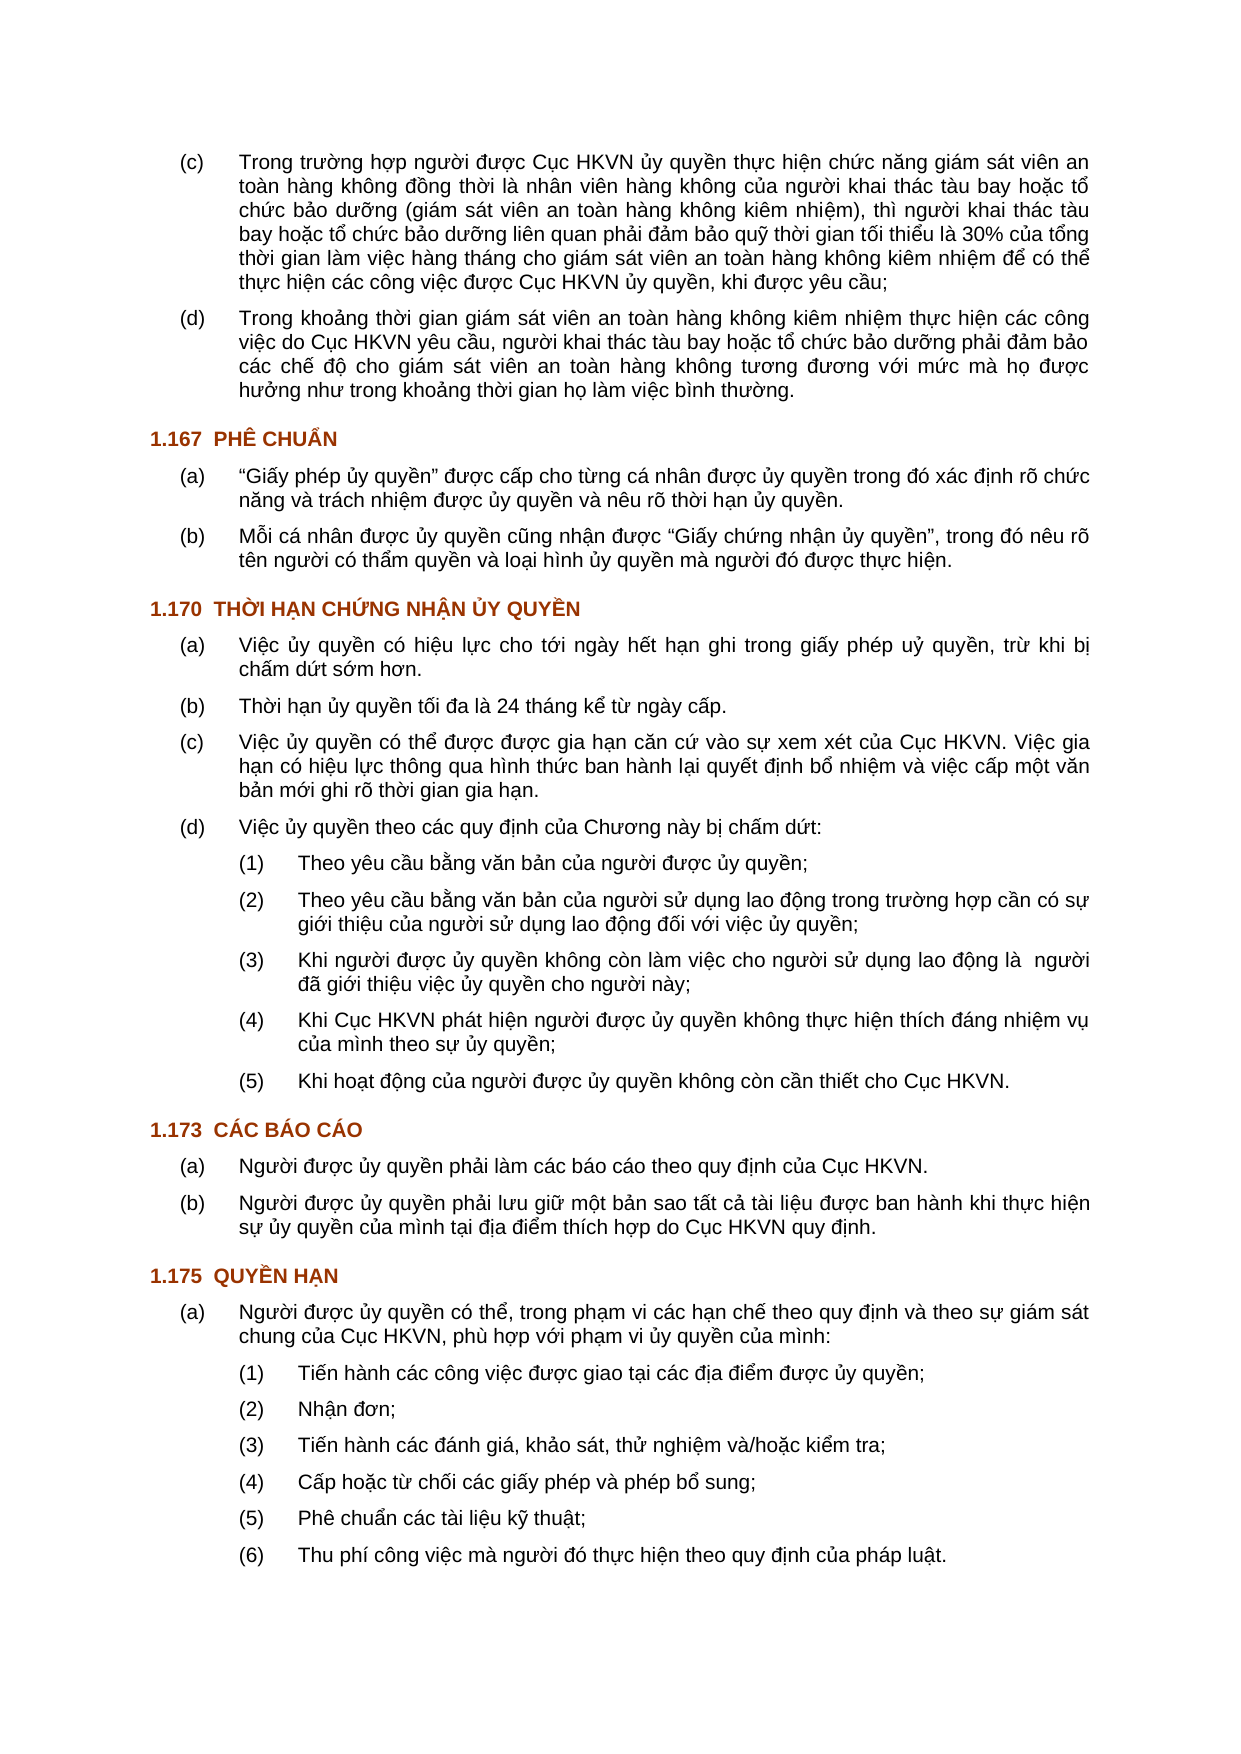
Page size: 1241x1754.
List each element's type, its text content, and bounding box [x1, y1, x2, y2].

list Khi Cục HKVN phát hiện người được ủy quyền không thực hiện thích đáng nhiệm vụ của mình theo sự ủy quyền; [239, 1008, 1090, 1056]
list Thu phí công việc mà người đó thực hiện theo quy định của pháp luật. [239, 1543, 1090, 1567]
list Cấp hoặc từ chối các giấy phép và phép bổ sung; [239, 1470, 1090, 1494]
list Khi người được ủy quyền không còn làm việc cho người sử dụng lao động là người đã giới thiệu việc ủy quyền cho người này; [239, 948, 1090, 996]
list Mỗi cá nhân được ủy quyền cũng nhận được “Giấy chứng nhận ủy quyền”, trong đó nêu rõ tên người có thẩm quyền và loại hình ủy quyền mà người đó được thực hiện. [179, 524, 1090, 572]
list Việc ủy quyền có thể được được gia hạn căn cứ vào sự xem xét của Cục HKVN. Việc gia hạn có hiệu lực thông qua hình thức ban hành lại quyết định bổ nhiệm và việc cấp một văn bản mới ghi rõ thời gian gia hạn. [179, 730, 1090, 802]
list Theo yêu cầu bằng văn bản của người được ủy quyền; [239, 851, 1090, 875]
list Tiến hành các đánh giá, khảo sát, thử nghiệm và/hoặc kiểm tra; [239, 1433, 1090, 1457]
list Việc ủy quyền có hiệu lực cho tới ngày hết hạn ghi trong giấy phép uỷ quyền, trừ khi bị chấm dứt sớm hơn. [179, 633, 1090, 681]
subtitle 1.173 CÁC BÁO CÁO [150, 1118, 1090, 1142]
list Theo yêu cầu bằng văn bản của người sử dụng lao động trong trường hợp cần có sự giới thiệu của người sử dụng lao động đối với việc ủy quyền; [239, 887, 1090, 935]
list Tiến hành các công việc được giao tại các địa điểm được ủy quyền; [239, 1360, 1090, 1384]
list “Giấy phép ủy quyền” được cấp cho từng cá nhân được ủy quyền trong đó xác định rõ chức năng và trách nhiệm được ủy quyền và nêu rõ thời hạn ủy quyền. [179, 463, 1090, 511]
list Phê chuẩn các tài liệu kỹ thuật; [239, 1506, 1090, 1530]
list Người được ủy quyền phải làm các báo cáo theo quy định của Cục HKVN. [179, 1154, 1090, 1178]
subtitle 1.175 QUYỀN HẠN [150, 1263, 1090, 1287]
list Nhận đơn; [239, 1397, 1090, 1421]
list Thời hạn ủy quyền tối đa là 24 tháng kể từ ngày cấp. [179, 694, 1090, 718]
list Khi hoạt động của người được ủy quyền không còn cần thiết cho Cục HKVN. [239, 1069, 1090, 1093]
list Việc ủy quyền theo các quy định của Chương này bị chấm dứt: [179, 814, 1090, 838]
subtitle 1.167 PHÊ CHUẨN [150, 427, 1090, 451]
list Người được ủy quyền phải lưu giữ một bản sao tất cả tài liệu được ban hành khi thực hiện sự ủy quyền của mình tại địa điểm thích hợp do Cục HKVN quy định. [179, 1191, 1090, 1238]
list Người được ủy quyền có thể, trong phạm vi các hạn chế theo quy định và theo sự giám sát chung của Cục HKVN, phù hợp với phạm vi ủy quyền của mình: [179, 1300, 1090, 1348]
subtitle 1.170 THỜI HẠN CHỨNG NHẬN ỦY QUYỀN [150, 597, 1090, 621]
list Trong khoảng thời gian giám sát viên an toàn hàng không kiêm nhiệm thực hiện các công việc do Cục HKVN yêu cầu, người khai thác tàu bay hoặc tổ chức bảo dưỡng phải đảm bảo các chế độ cho giám sát viên an toàn hàng không tương đương với mức mà họ được hưởng như trong khoảng thời gian họ làm việc bình thường. [179, 306, 1090, 402]
list Trong trường hợp người được Cục HKVN ủy quyền thực hiện chức năng giám sát viên an toàn hàng không đồng thời là nhân viên hàng không của người khai thác tàu bay hoặc tổ chức bảo dưỡng (giám sát viên an toàn hàng không kiêm nhiệm), thì người khai thác tàu bay hoặc tổ chức bảo dưỡng liên quan phải đảm bảo quỹ thời gian tối thiểu là 30% của tổng thời gian làm việc hàng tháng cho giám sát viên an toàn hàng không kiêm nhiệm để có thể thực hiện các công việc được Cục HKVN ủy quyền, khi được yêu cầu; [179, 150, 1090, 294]
